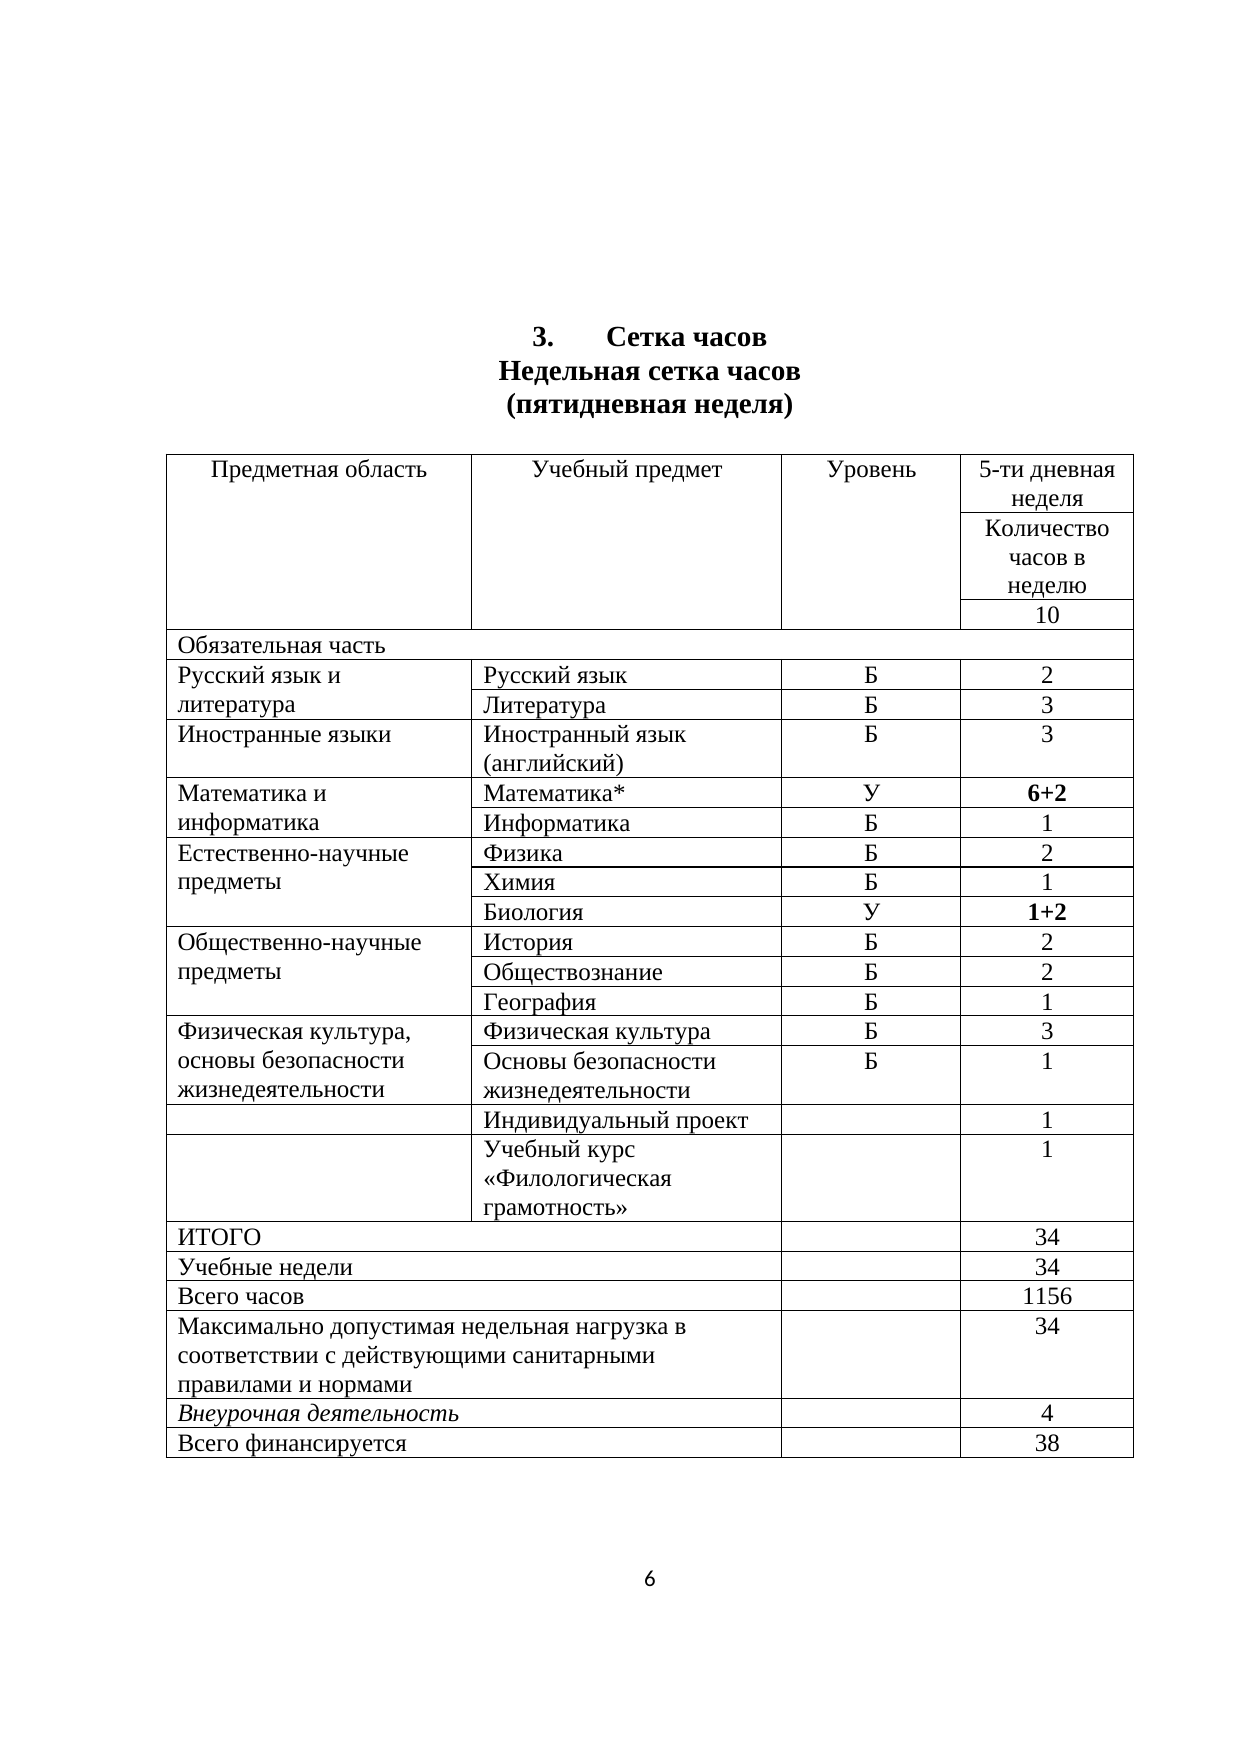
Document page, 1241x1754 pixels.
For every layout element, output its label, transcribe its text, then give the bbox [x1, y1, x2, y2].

table_cell Общественно-научные предметы [167, 927, 471, 1015]
table_cell Б [782, 957, 960, 986]
table_cell Б [782, 927, 960, 956]
table_cell Биология [472, 897, 781, 926]
table_cell 38 [961, 1428, 1133, 1457]
table_cell [167, 1135, 471, 1221]
table_cell Б [782, 720, 960, 777]
table_cell 1+2 [961, 897, 1133, 926]
list Недельная сетка часов [177, 353, 1122, 386]
table_cell Б [782, 838, 960, 866]
table_cell Обязательная часть [167, 630, 1133, 659]
table_cell 10 [961, 600, 1133, 629]
table_cell 2 [961, 838, 1133, 866]
table_cell 3 [961, 720, 1133, 777]
table_cell Химия [472, 868, 781, 896]
table_cell Русский язык [472, 660, 781, 689]
table_cell Учебный курс «Филологическая грамотность» [472, 1135, 781, 1221]
table_cell 3 [961, 1016, 1133, 1045]
table_cell [782, 1222, 960, 1251]
table_cell Учебные недели [167, 1252, 781, 1280]
table_cell 1 [961, 987, 1133, 1015]
table_cell Б [782, 690, 960, 718]
table_cell Максимально допустимая недельная нагрузка в соответствии с действующими санитарными правилами и нормами [167, 1311, 781, 1397]
table_cell Математика* [472, 778, 781, 807]
table_cell Всего финансируется [167, 1428, 781, 1457]
table_cell 3 [961, 690, 1133, 718]
table_cell География [472, 987, 781, 1015]
table_cell 34 [961, 1311, 1133, 1397]
table_cell Всего часов [167, 1281, 781, 1310]
table_cell Б [782, 808, 960, 837]
table_header 5-ти дневная неделя [961, 455, 1133, 512]
table_cell Физическая культура, основы безопасности жизнедеятельности [167, 1016, 471, 1104]
table_cell 1 [961, 1046, 1133, 1104]
list (пятидневная неделя) [177, 386, 1122, 420]
table_cell Русский язык и литература [167, 660, 471, 718]
table_cell Естественно-научные предметы [167, 838, 471, 926]
table_cell 2 [961, 927, 1133, 956]
table_cell Б [782, 1046, 960, 1104]
table_cell [782, 1135, 960, 1221]
table_cell [782, 1252, 960, 1280]
table_cell 1 [961, 868, 1133, 896]
table_cell 4 [961, 1399, 1133, 1427]
table_cell 1 [961, 1105, 1133, 1133]
table_cell Литература [472, 690, 781, 718]
table_cell Физика [472, 838, 781, 866]
table_header Учебный предмет [472, 455, 781, 629]
table_cell Иностранный язык (английский) [472, 720, 781, 777]
table_cell 34 [961, 1252, 1133, 1280]
table_cell Б [782, 1016, 960, 1045]
table_cell Иностранные языки [167, 720, 471, 777]
table_cell Физическая культура [472, 1016, 781, 1045]
table_cell [782, 1399, 960, 1427]
table_cell 2 [961, 660, 1133, 689]
table_cell 1156 [961, 1281, 1133, 1310]
list Сетка часов [177, 319, 1122, 353]
table_cell У [782, 897, 960, 926]
table_cell Математика и информатика [167, 778, 471, 837]
table_cell 1 [961, 1135, 1133, 1221]
table_cell 2 [961, 957, 1133, 986]
table_cell История [472, 927, 781, 956]
table_cell Внеурочная деятельность [167, 1399, 781, 1427]
table_cell 6+2 [961, 778, 1133, 807]
table_cell [782, 1105, 960, 1133]
table_cell 1 [961, 808, 1133, 837]
table_cell Основы безопасности жизнедеятельности [472, 1046, 781, 1104]
table_cell Обществознание [472, 957, 781, 986]
table_cell Индивидуальный проект [472, 1105, 781, 1133]
table_cell [782, 1428, 960, 1457]
table_cell Б [782, 987, 960, 1015]
table_cell Информатика [472, 808, 781, 837]
table_cell ИТОГО [167, 1222, 781, 1251]
table_header Предметная область [167, 455, 471, 629]
table_cell 34 [961, 1222, 1133, 1251]
table_cell Количество часов в неделю [961, 513, 1133, 599]
table_header Уровень [782, 455, 960, 629]
table_cell [167, 1105, 471, 1133]
table_cell [782, 1311, 960, 1397]
table_cell Б [782, 660, 960, 689]
table_cell У [782, 778, 960, 807]
table_cell Б [782, 868, 960, 896]
table_cell [782, 1281, 960, 1310]
